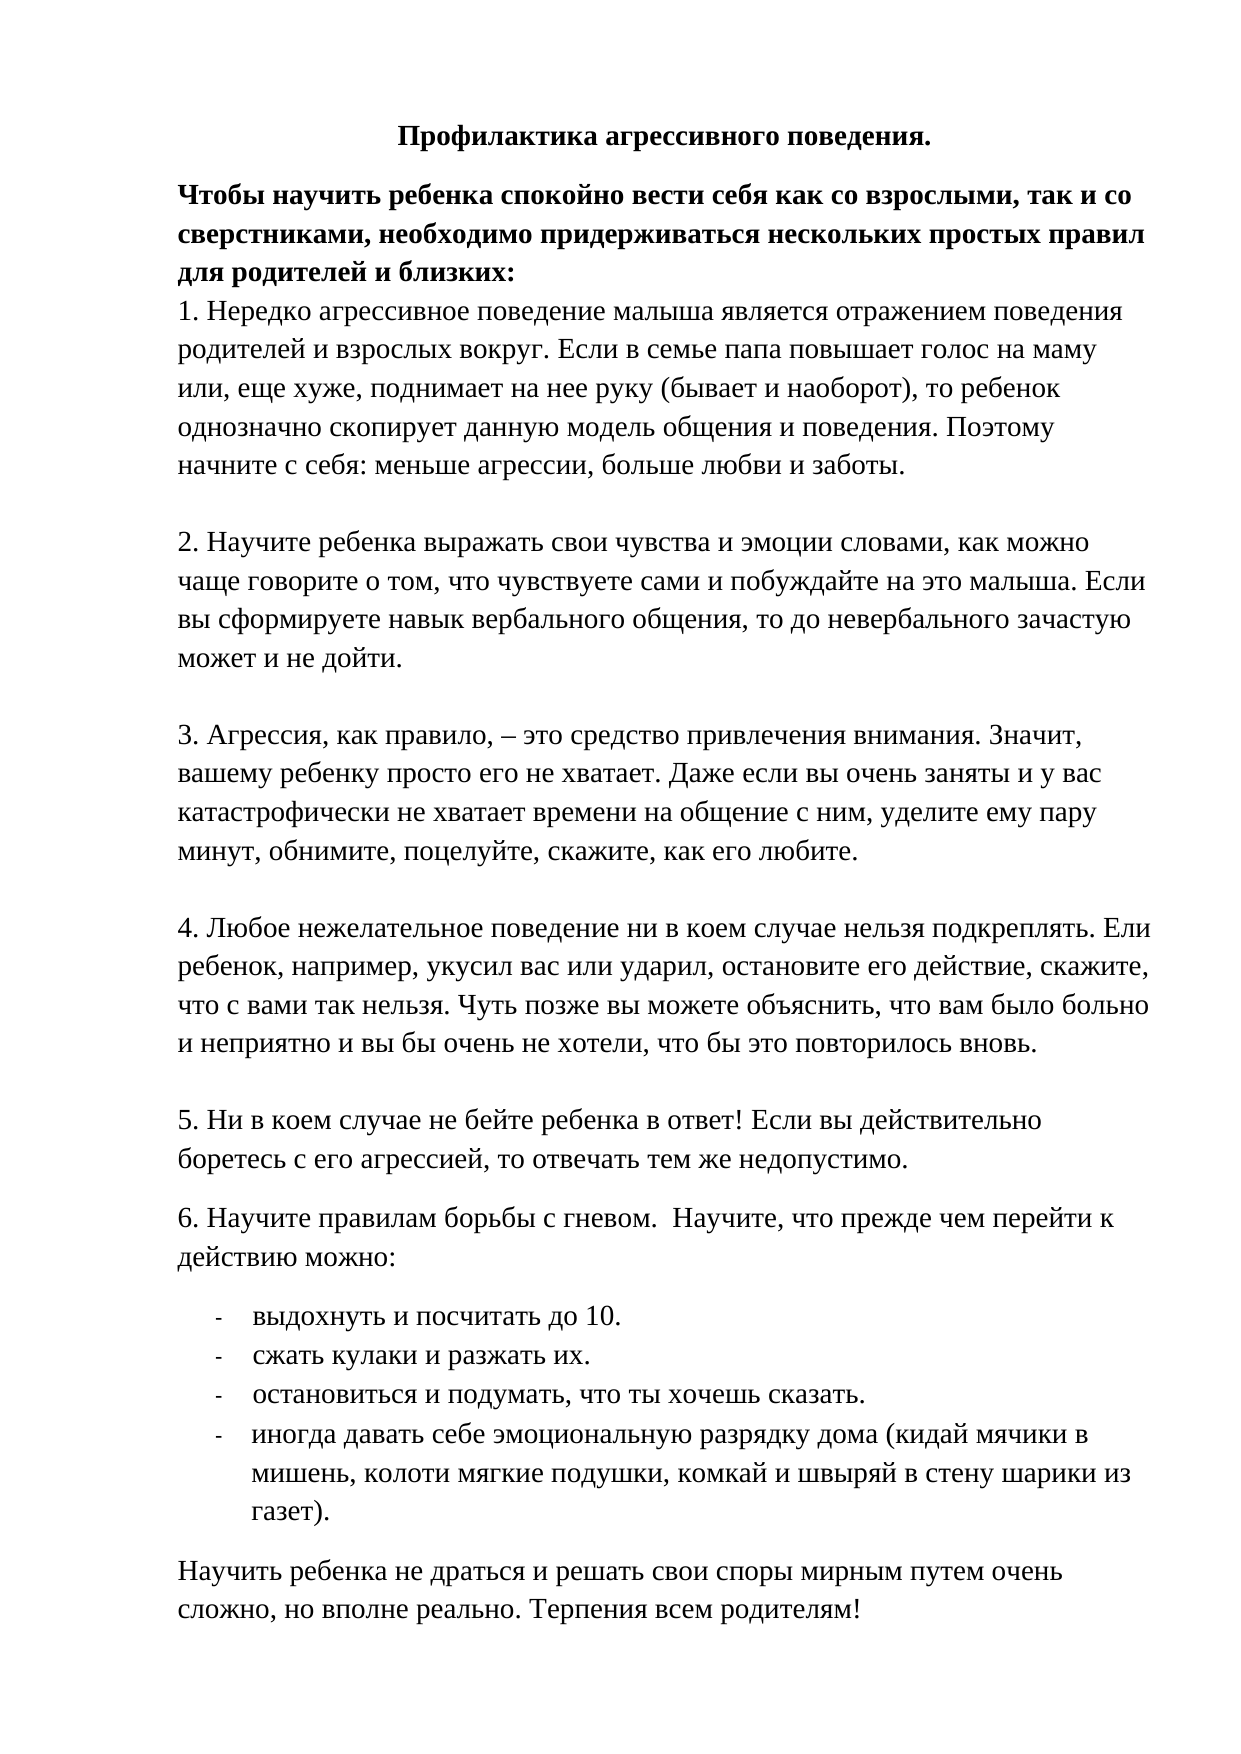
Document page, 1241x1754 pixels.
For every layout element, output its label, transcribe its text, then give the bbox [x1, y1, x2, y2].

text Научить ребенка не драться и решать свои споры мирным путем очень сложно, но вполне реально. Терпения всем родителям! [177, 1553, 1152, 1625]
list иногда давать себе эмоциональную разрядку дома (кидай мячики в мишень, колоти мягкие подушки, комкай и швыряй в стену шарики из газет). [215, 1416, 1152, 1527]
list выдохнуть и посчитать до 10. [215, 1298, 1152, 1332]
text Чтобы научить ребенка спокойно вести себя как со взрослыми, так и со сверстниками, необходимо придерживаться нескольких простых правил для родителей и близких: 1. Нередко агрессивное поведение малыша является отражением поведения родителей и взрослых вокруг. Если в семье папа повышает голос на маму или, еще хуже, поднимает на нее руку (бывает и наоборот), то ребенок однозначно скопирует данную модель общения и поведения. Поэтому начните с себя: меньше агрессии, больше любви и заботы. 2. Научите ребенка выражать свои чувства и эмоции словами, как можно чаще говорите о том, что чувствуете сами и побуждайте на это малыша. Если вы сформируете навык вербального общения, то до невербального зачастую может и не дойти. 3. Агрессия, как правило, – это средство привлечения внимания. Значит, вашему ребенку просто его не хватает. Даже если вы очень заняты и у вас катастрофически не хватает времени на общение с ним, уделите ему пару минут, обнимите, поцелуйте, скажите, как его любите. 4. Любое нежелательное поведение ни в коем случае нельзя подкреплять. Ели ребенок, например, укусил вас или ударил, остановите его действие, скажите, что с вами так нельзя. Чуть позже вы можете объяснить, что вам было больно и неприятно и вы бы очень не хотели, что бы это повторилось вновь. 5. Ни в коем случае не бейте ребенка в ответ! Если вы действительно боретесь с его агрессией, то отвечать тем же недопустимо. [177, 177, 1152, 1174]
text 6. Научите правилам борьбы с гневом. Научите, что прежде чем перейти к действию можно: [177, 1200, 1152, 1272]
list остановиться и подумать, что ты хочешь сказать. [215, 1377, 1152, 1411]
list сжать кулаки и разжать их. [215, 1337, 1152, 1372]
text Профилактика агрессивного поведения. [177, 118, 1152, 152]
